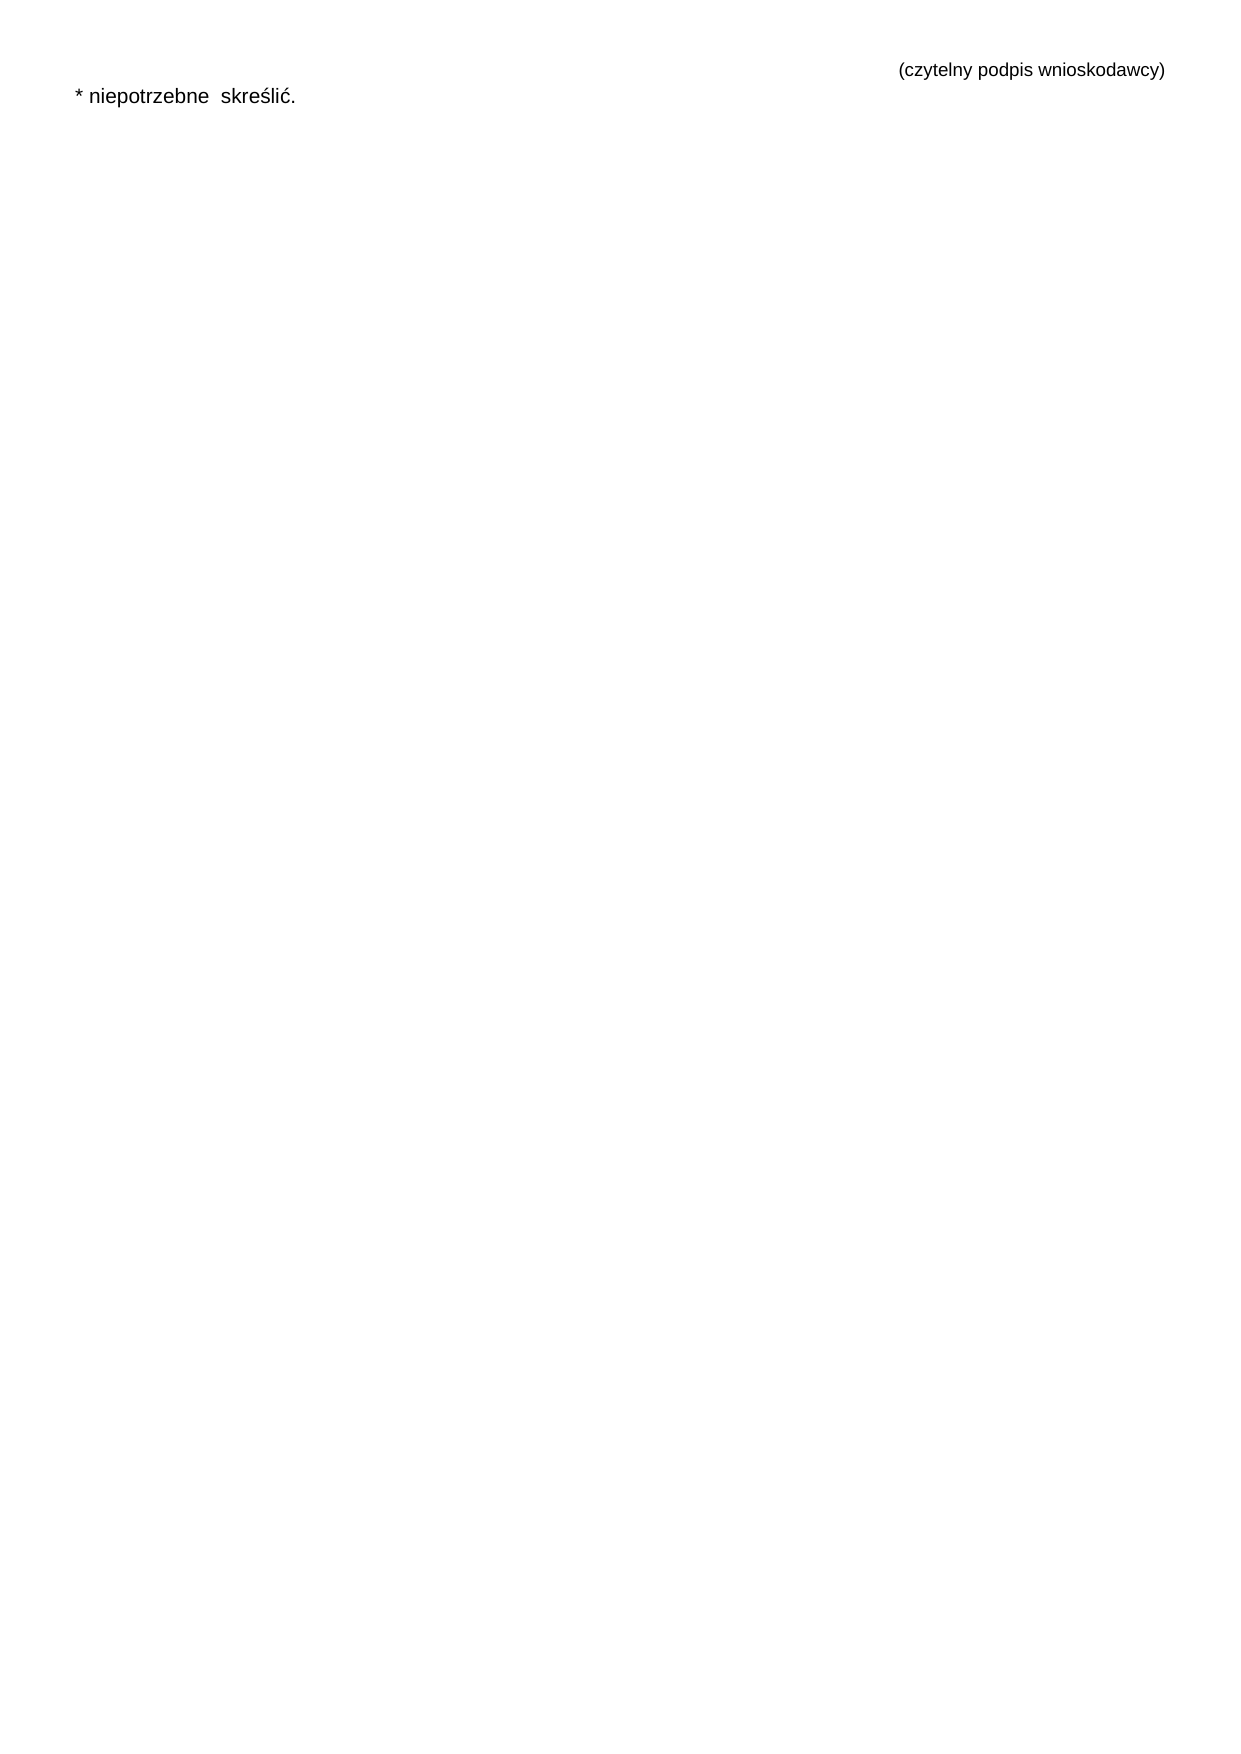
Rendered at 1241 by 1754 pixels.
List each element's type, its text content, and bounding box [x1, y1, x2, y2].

text (czytelny podpis wnioskodawcy) * niepotrzebne skreślić. [75, 59, 1165, 108]
